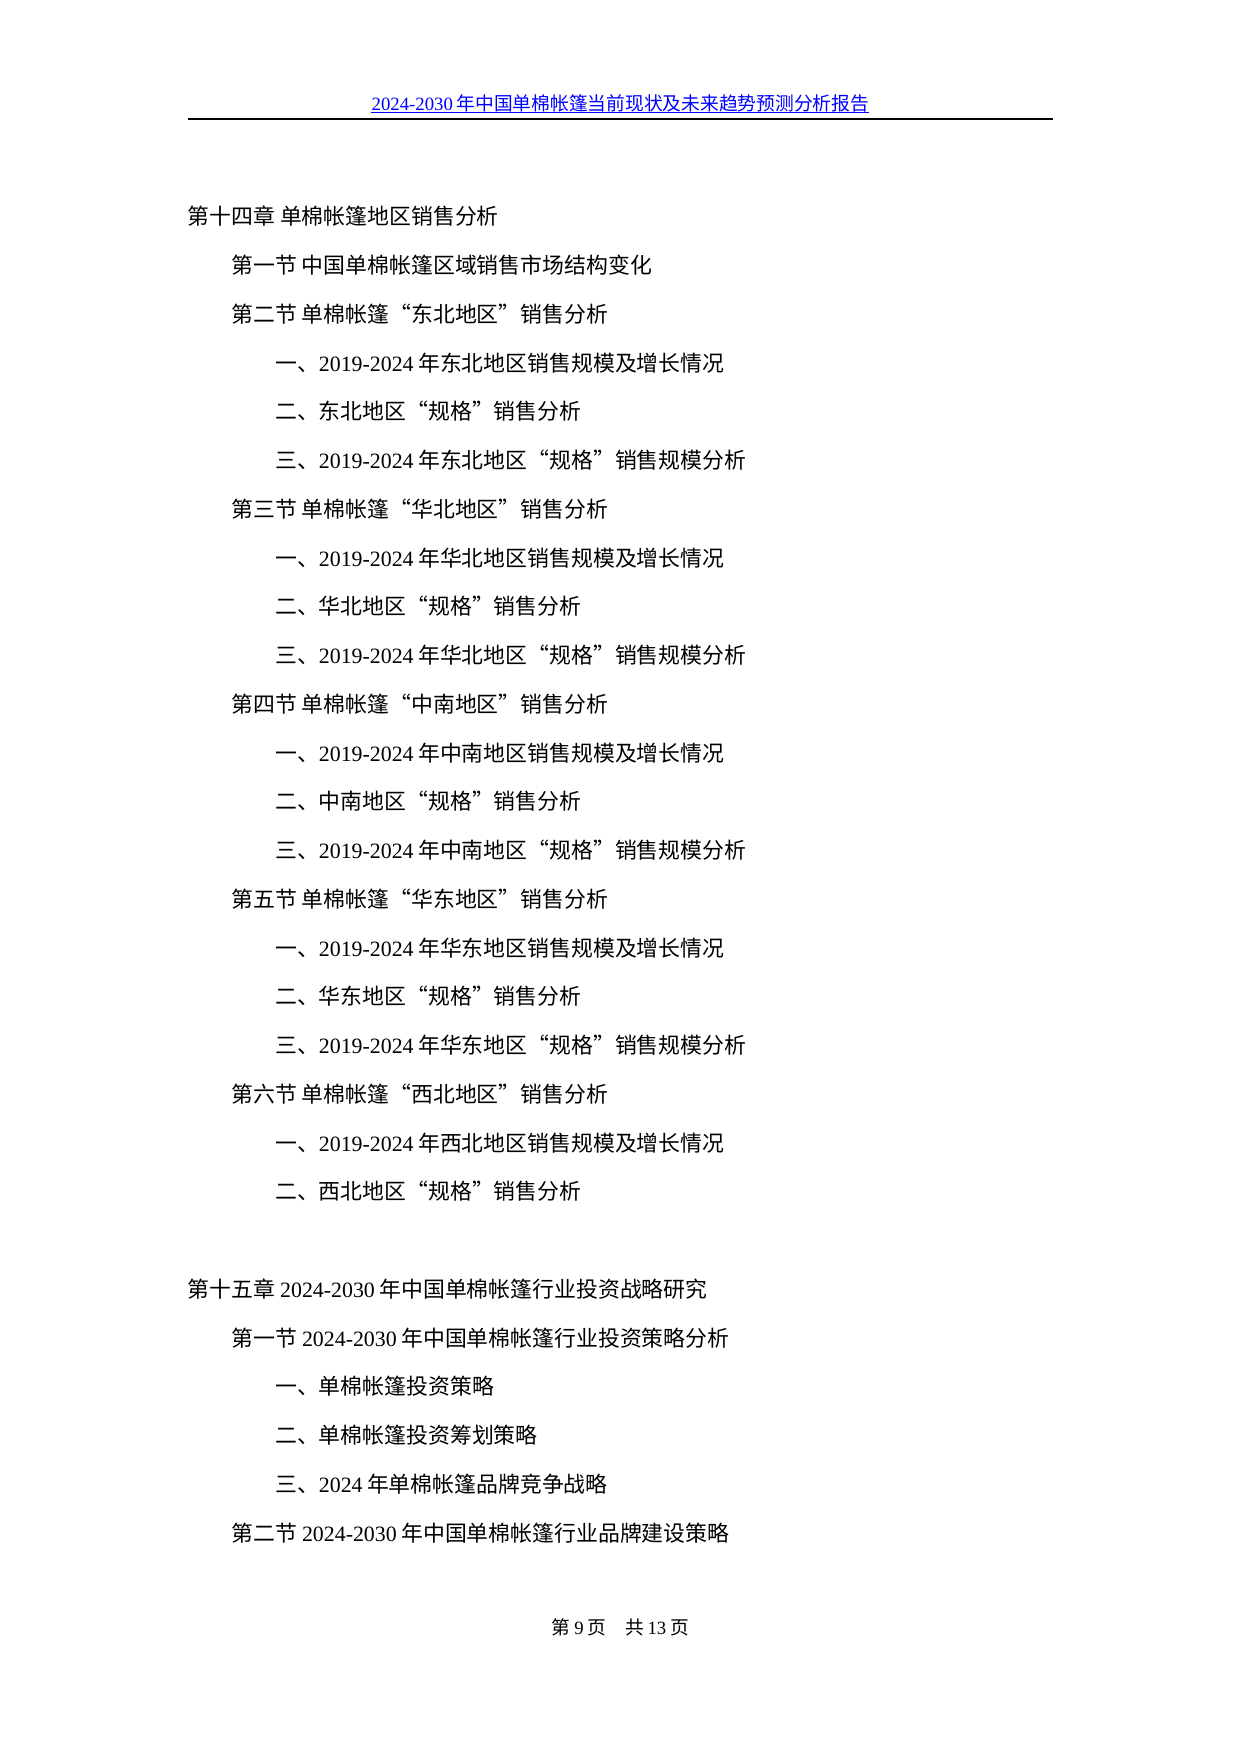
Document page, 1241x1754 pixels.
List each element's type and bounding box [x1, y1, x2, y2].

text [187, 150, 1053, 1548]
